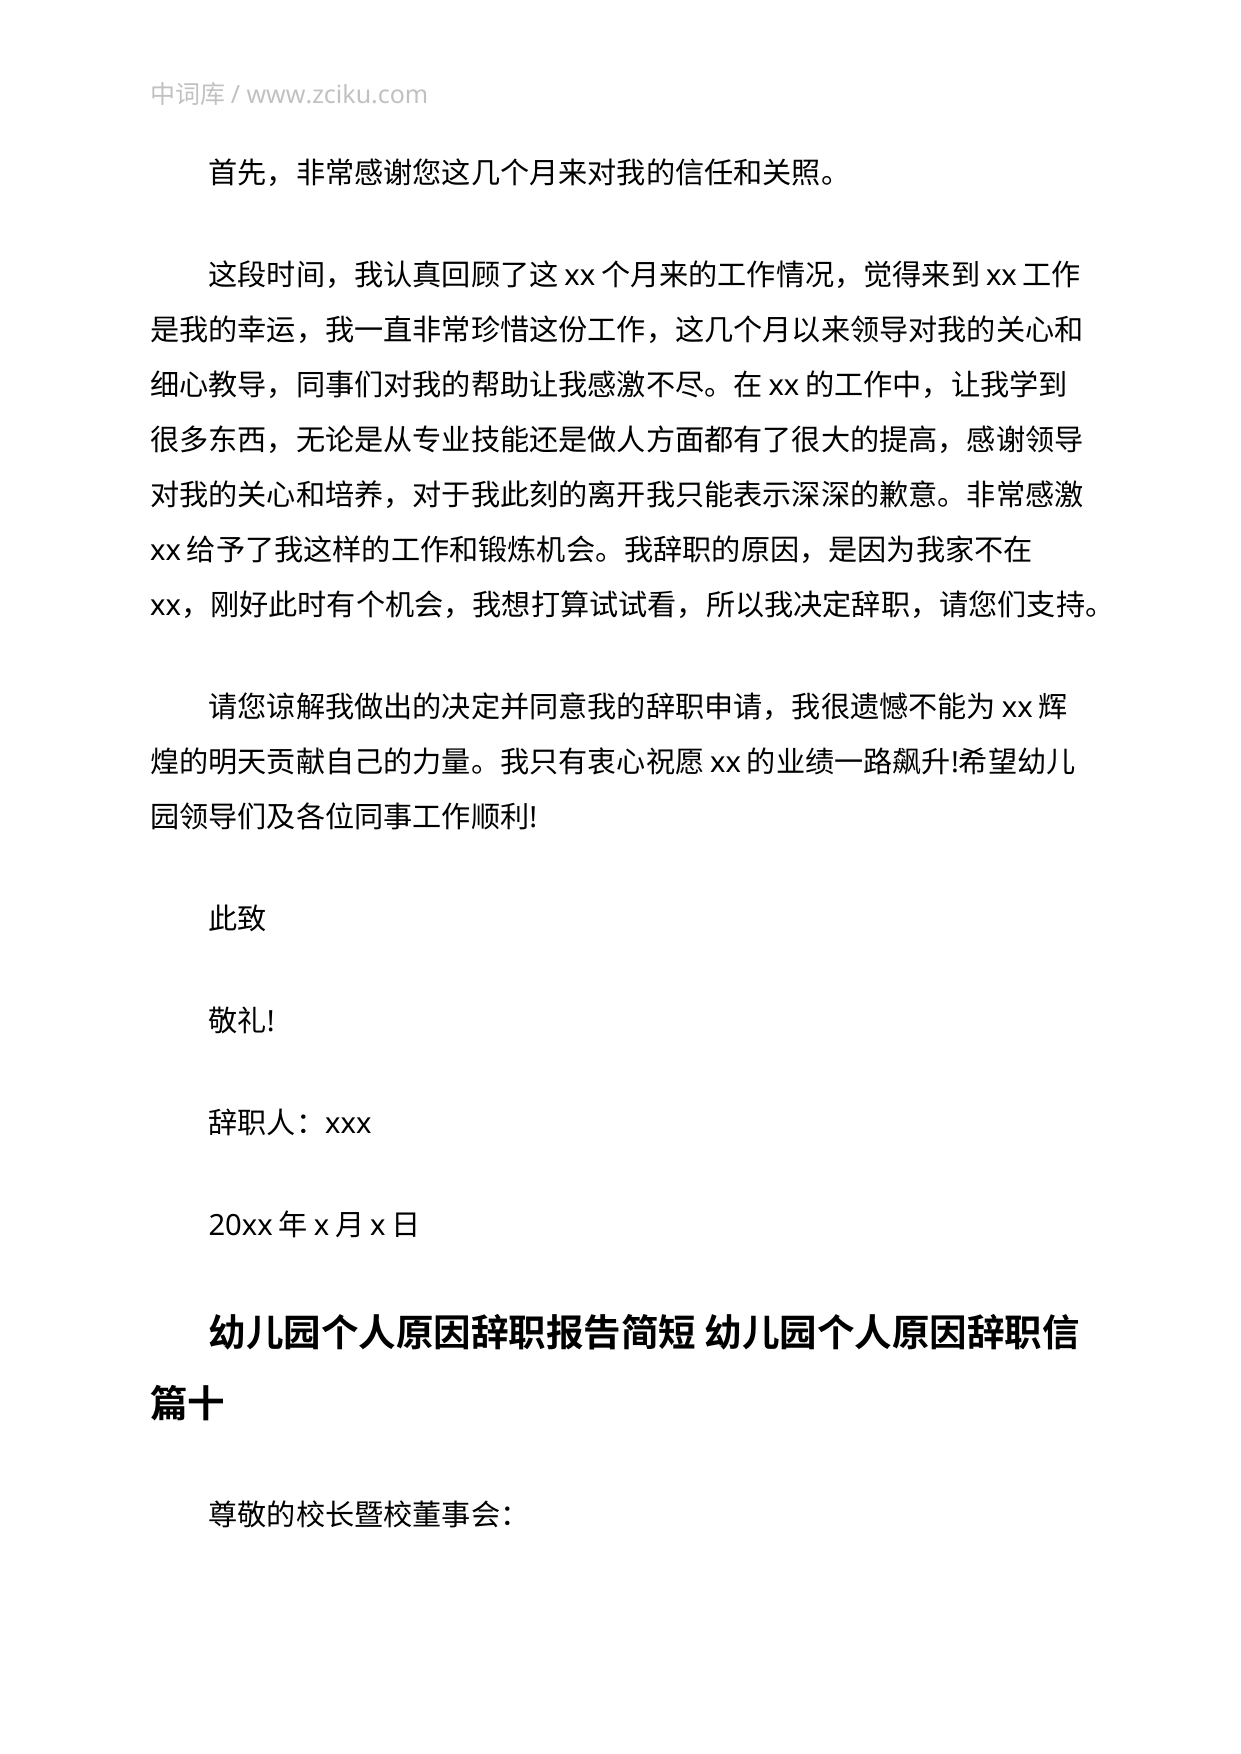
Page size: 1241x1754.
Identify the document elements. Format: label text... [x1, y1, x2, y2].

text 此致 [150, 895, 1090, 938]
text 辞职人：xxx [150, 1099, 1090, 1142]
text 首先，非常感谢您这几个月来对我的信任和关照。 [150, 150, 1090, 192]
text 这段时间，我认真回顾了这xx个月来的工作情况，觉得来到xx工作是我的幸运，我一直非常珍惜这份工作，这几个月以来领导对我的关心和细心教导，同事们对我的帮助让我感激不尽。在xx的工作中，让我学到很多东西，无论是从专业技能还是做人方面都有了很大的提高，感谢领导对我的关心和培养，对于我此刻的离开我只能表示深深的歉意。非常感激xx给予了我这样的工作和锻炼机会。我辞职的原因，是因为我家不在xx，刚好此时有个机会，我想打算试试看，所以我决定辞职，请您们支持。 [150, 252, 1090, 624]
text 幼儿园个人原因辞职报告简短 幼儿园个人原因辞职信篇十 [150, 1303, 1090, 1428]
text 请您谅解我做出的决定并同意我的辞职申请，我很遗憾不能为xx辉煌的明天贡献自己的力量。我只有衷心祝愿xx的业绩一路飙升!希望幼儿园领导们及各位同事工作顺利! [150, 683, 1090, 836]
text 敬礼! [150, 997, 1090, 1039]
text 20xx年x月x日 [150, 1201, 1090, 1243]
text 尊敬的校长暨校董事会： [150, 1491, 1090, 1533]
